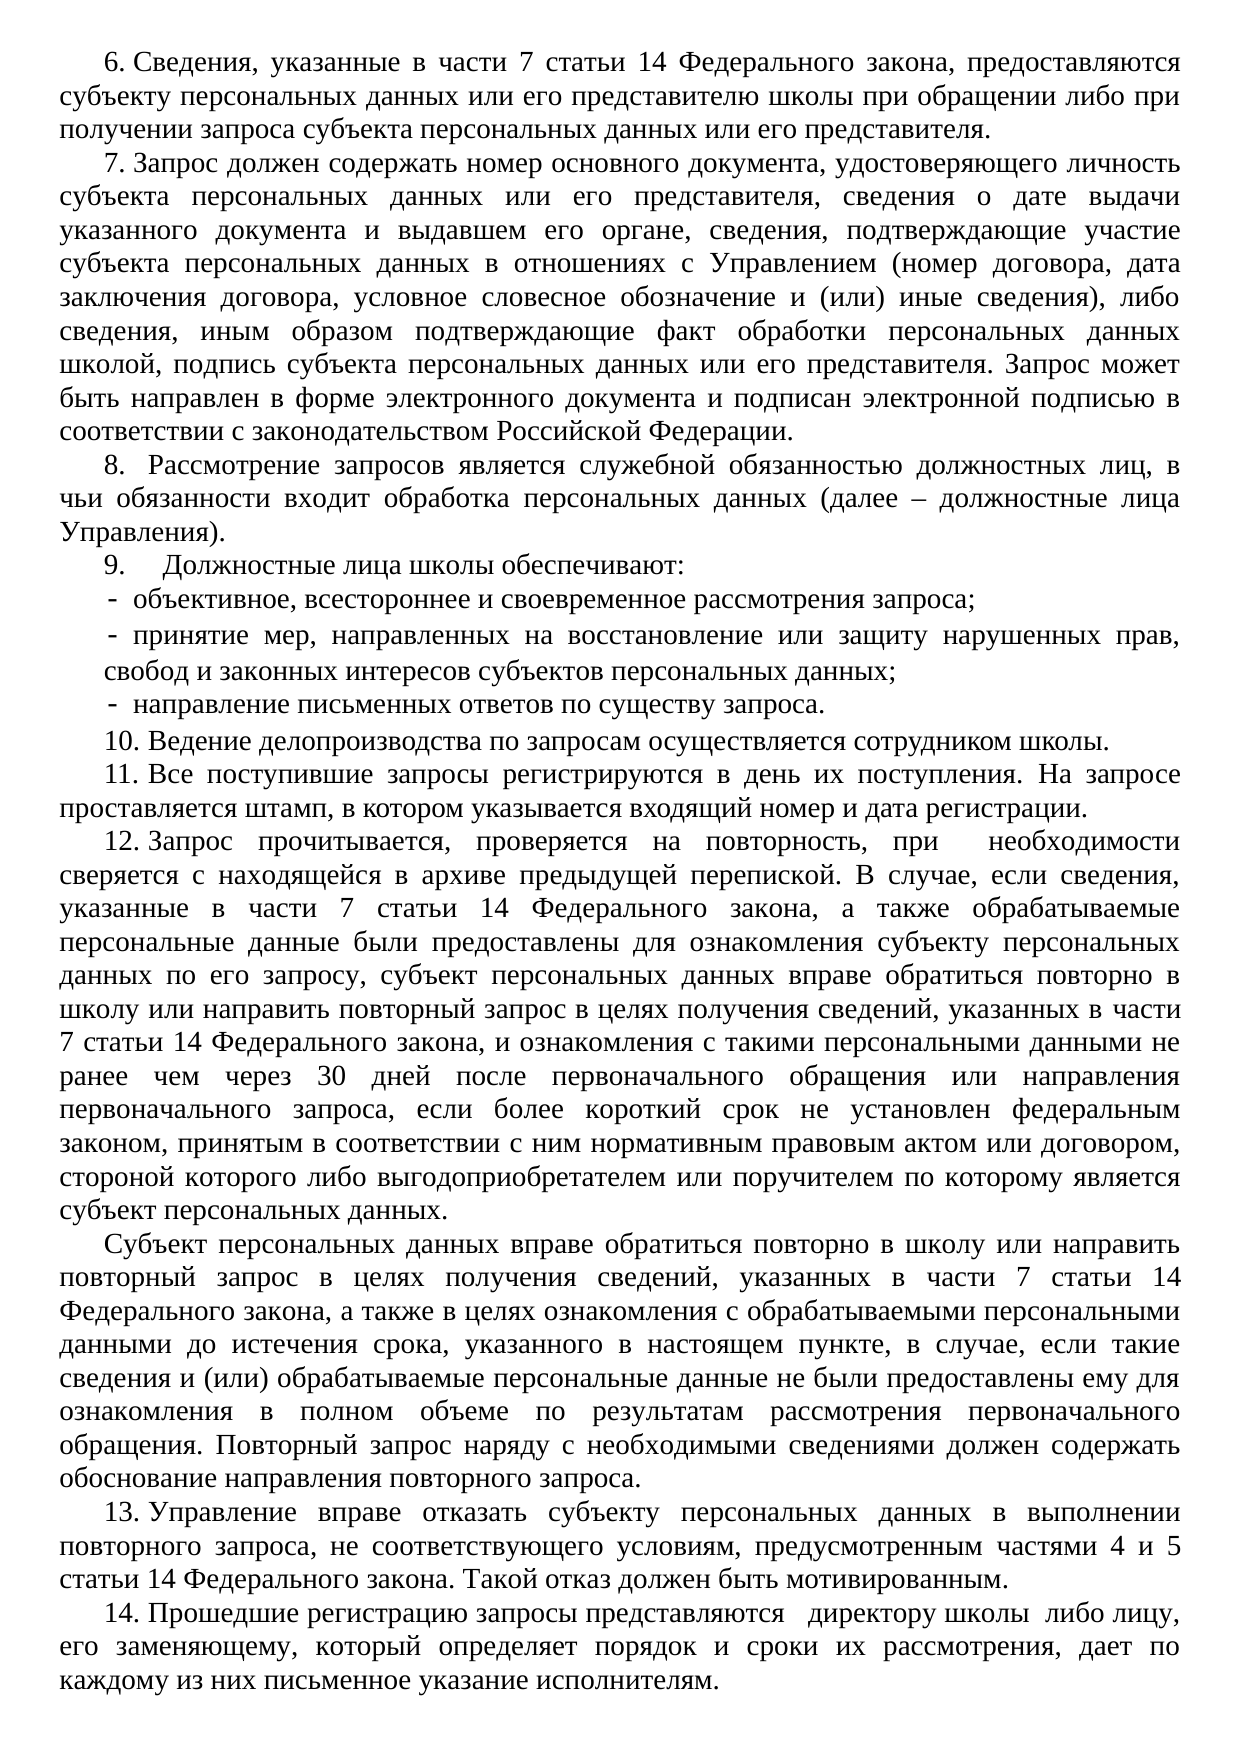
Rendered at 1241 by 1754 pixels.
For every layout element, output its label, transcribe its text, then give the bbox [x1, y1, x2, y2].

subtitle Ведение делопроизводства по запросам осуществляется сотрудником школы. [59, 723, 1181, 756]
list Прошедшие регистрацию запросы представляются директору школы либо лицу, его заменяющему, который определяет порядок и сроки их рассмотрения, дает по каждому из них письменное указание исполнителям. [59, 1595, 1181, 1695]
text Субъект персональных данных вправе обратиться повторно в школу или направить повторный запрос в целях получения сведений, указанных в части 7 статьи 14 Федерального закона, а также в целях ознакомления с обрабатываемыми персональными данными до истечения срока, указанного в настоящем пункте, в случае, если такие сведения и (или) обрабатываемые персональные данные не были предоставлены ему для ознакомления в полном объеме по результатам рассмотрения первоначального обращения. Повторный запрос наряду с необходимыми сведениями должен содержать обоснование направления повторного запроса. [59, 1226, 1181, 1494]
list направление письменных ответов по существу запроса. [103, 687, 1181, 723]
list Запрос прочитывается, проверяется на повторность, при необходимости сверяется с находящейся в архиве предыдущей перепиской. В случае, если сведения, указанные в части 7 статьи 14 Федерального закона, а также обрабатываемые персональные данные были предоставлены для ознакомления субъекту персональных данных по его запросу, субъект персональных данных вправе обратиться повторно в школу или направить повторный запрос в целях получения сведений, указанных в части 7 статьи 14 Федерального закона, и ознакомления с такими персональными данными не ранее чем через 30 дней после первоначального обращения или направления первоначального запроса, если более короткий срок не установлен федеральным законом, принятым в соответствии с ним нормативным правовым актом или договором, стороной которого либо выгодоприобретателем или поручителем по которому является субъект персональных данных. [59, 823, 1181, 1226]
list принятие мер, направленных на восстановление или защиту нарушенных прав, свобод и законных интересов субъектов персональных данных; [103, 617, 1181, 687]
subtitle Все поступившие запросы регистрируются в день их поступления. На запросе проставляется штамп, в котором указывается входящий номер и дата регистрации. [59, 756, 1181, 823]
list объективное, всестороннее и своевременное рассмотрения запроса; [103, 581, 1181, 617]
list Рассмотрение запросов является служебной обязанностью должностных лиц, в чьи обязанности входит обработка персональных данных (далее – должностные лица Управления). [59, 447, 1181, 547]
list Управление вправе отказать субъекту персональных данных в выполнении повторного запроса, не соответствующего условиям, предусмотренным частями 4 и 5 статьи 14 Федерального закона. Такой отказ должен быть мотивированным. [59, 1494, 1181, 1595]
list Запрос должен содержать номер основного документа, удостоверяющего личность субъекта персональных данных или его представителя, сведения о дате выдачи указанного документа и выдавшем его органе, сведения, подтверждающие участие субъекта персональных данных в отношениях с Управлением (номер договора, дата заключения договора, условное словесное обозначение и (или) иные сведения), либо сведения, иным образом подтверждающие факт обработки персональных данных школой, подпись субъекта персональных данных или его представителя. Запрос может быть направлен в форме электронного документа и подписан электронной подписью в соответствии с законодательством Российской Федерации. [59, 145, 1181, 447]
list Сведения, указанные в части 7 статьи 14 Федерального закона, предоставляются субъекту персональных данных или его представителю школы при обращении либо при получении запроса субъекта персональных данных или его представителя. [59, 44, 1181, 145]
list Должностные лица школы обеспечивают: [59, 547, 1181, 581]
